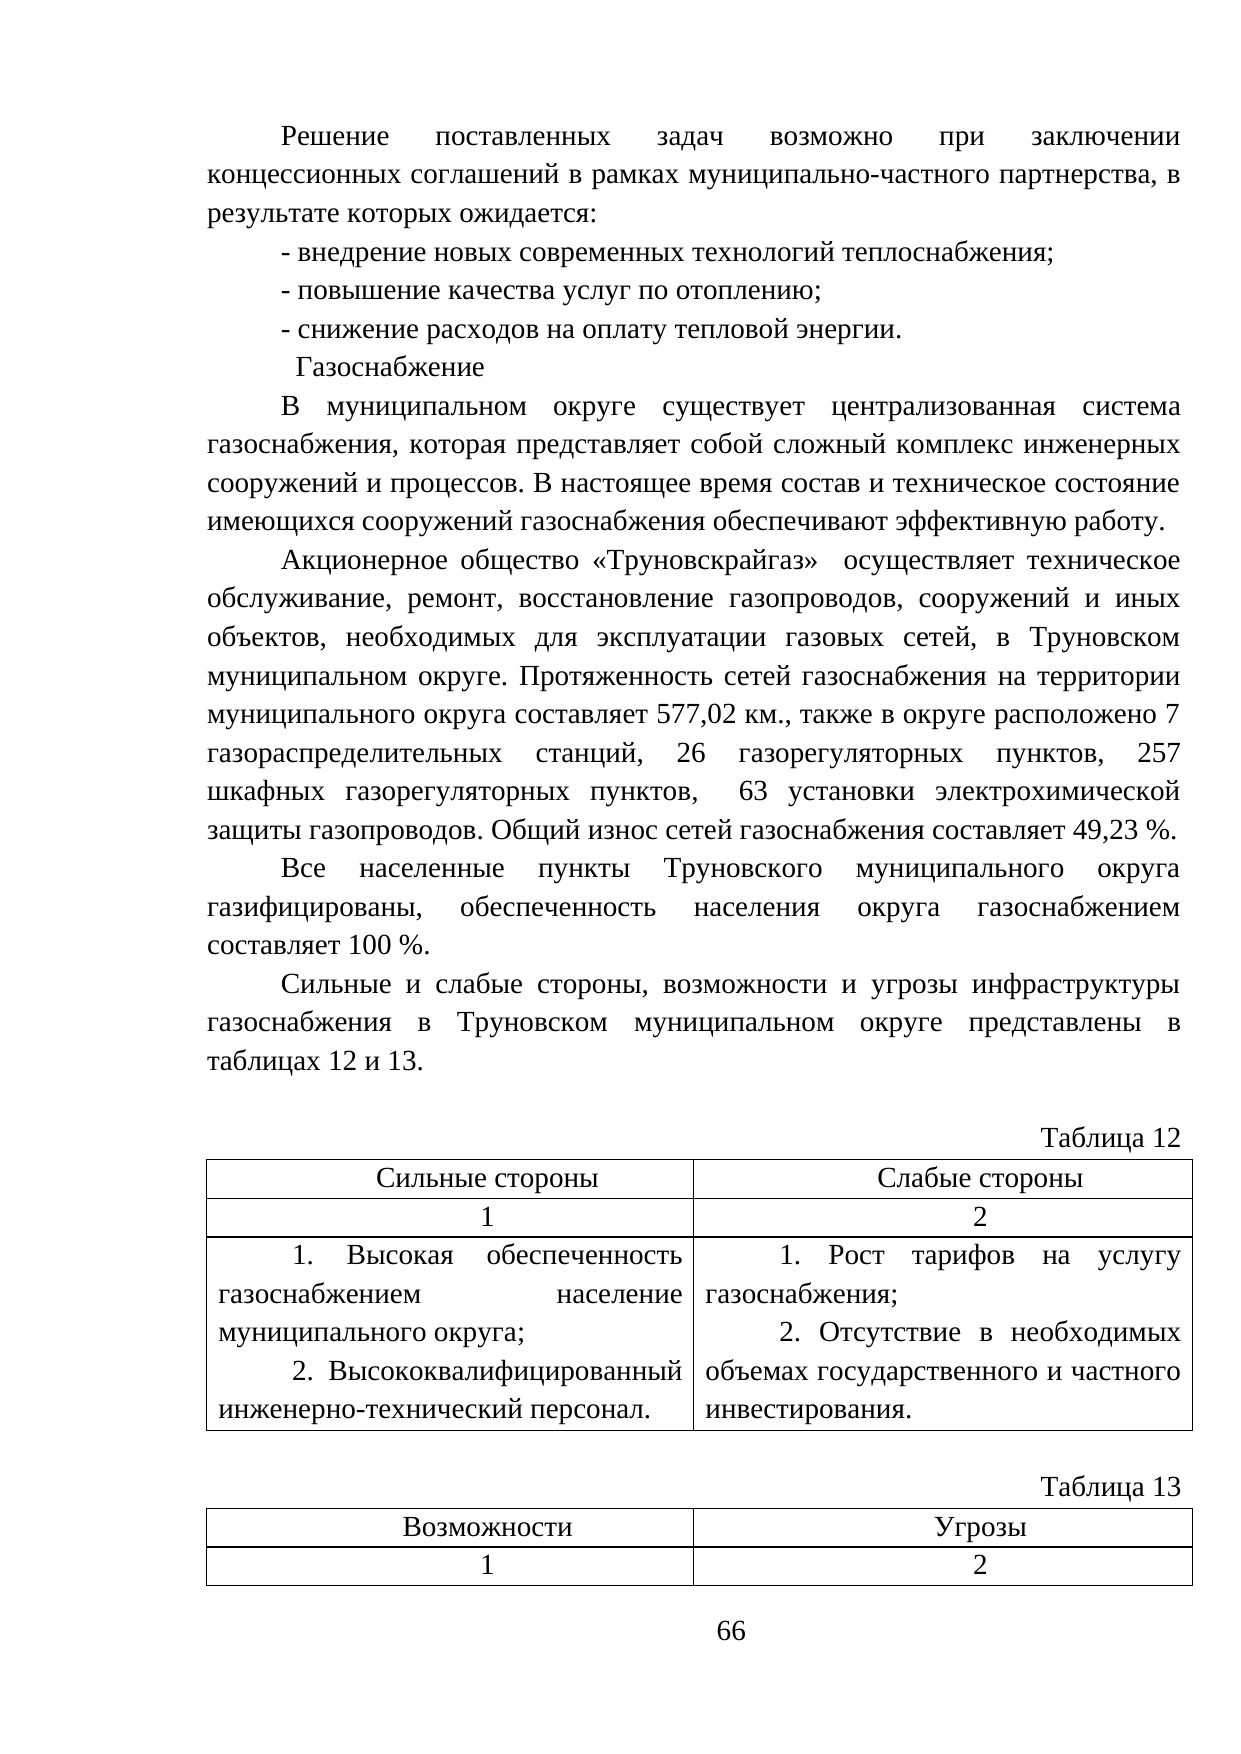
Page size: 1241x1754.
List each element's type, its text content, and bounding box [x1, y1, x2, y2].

table_cell 1. Высокая обеспеченность газоснабжением население муниципального округа; 2. Высококвалифицированный инженерно-технический персонал. [207, 1238, 693, 1429]
table_cell 1. Рост тарифов на услугу газоснабжения; 2. Отсутствие в необходимых объемах государственного и частного инвестирования. [694, 1238, 1192, 1429]
text Акционерное общество «Труновскрайгаз» осуществляет техническое обслуживание, ремонт, восстановление газопроводов, сооружений и иных объектов, необходимых для эксплуатации газовых сетей, в Труновском муниципальном округе. Протяженность сетей газоснабжения на территории муниципального округа составляет 577,02 км., также в округе расположено 7 газораспределительных станций, 26 газорегуляторных пунктов, 257 шкафных газорегуляторных пунктов, 63 установки электрохимической защиты газопроводов. Общий износ сетей газоснабжения составляет 49,23 %. [207, 542, 1181, 845]
table_cell 2 [694, 1199, 1192, 1236]
table_header Сильные стороны [207, 1160, 693, 1198]
text Таблица 13 [207, 1469, 1181, 1503]
text Все населенные пункты Труновского муниципального округа газифицированы, обеспеченность населения округа газоснабжением составляет 100 %. [207, 850, 1181, 961]
text Газоснабжение [207, 349, 1181, 383]
table_cell 1 [207, 1199, 693, 1236]
text В муниципальном округе существует централизованная система газоснабжения, которая представляет собой сложный комплекс инженерных сооружений и процессов. В настоящее время состав и техническое состояние имеющихся сооружений газоснабжения обеспечивают эффективную работу. [207, 388, 1181, 537]
table_header Возможности [207, 1509, 693, 1546]
table_header Угрозы [694, 1509, 1192, 1546]
table_cell 1 [207, 1548, 693, 1585]
text Таблица 12 [207, 1120, 1181, 1154]
text - внедрение новых современных технологий теплоснабжения; [207, 234, 1181, 267]
text Сильные и слабые стороны, возможности и угрозы инфраструктуры газоснабжения в Труновском муниципальном округе представлены в таблицах 12 и 13. [207, 966, 1181, 1077]
text - снижение расходов на оплату тепловой энергии. [207, 311, 1181, 344]
text - повышение качества услуг по отоплению; [207, 272, 1181, 306]
table_header Слабые стороны [694, 1160, 1192, 1198]
text Решение поставленных задач возможно при заключении концессионных соглашений в рамках муниципально-частного партнерства, в результате которых ожидается: [207, 118, 1181, 229]
table_cell 2 [694, 1548, 1192, 1585]
